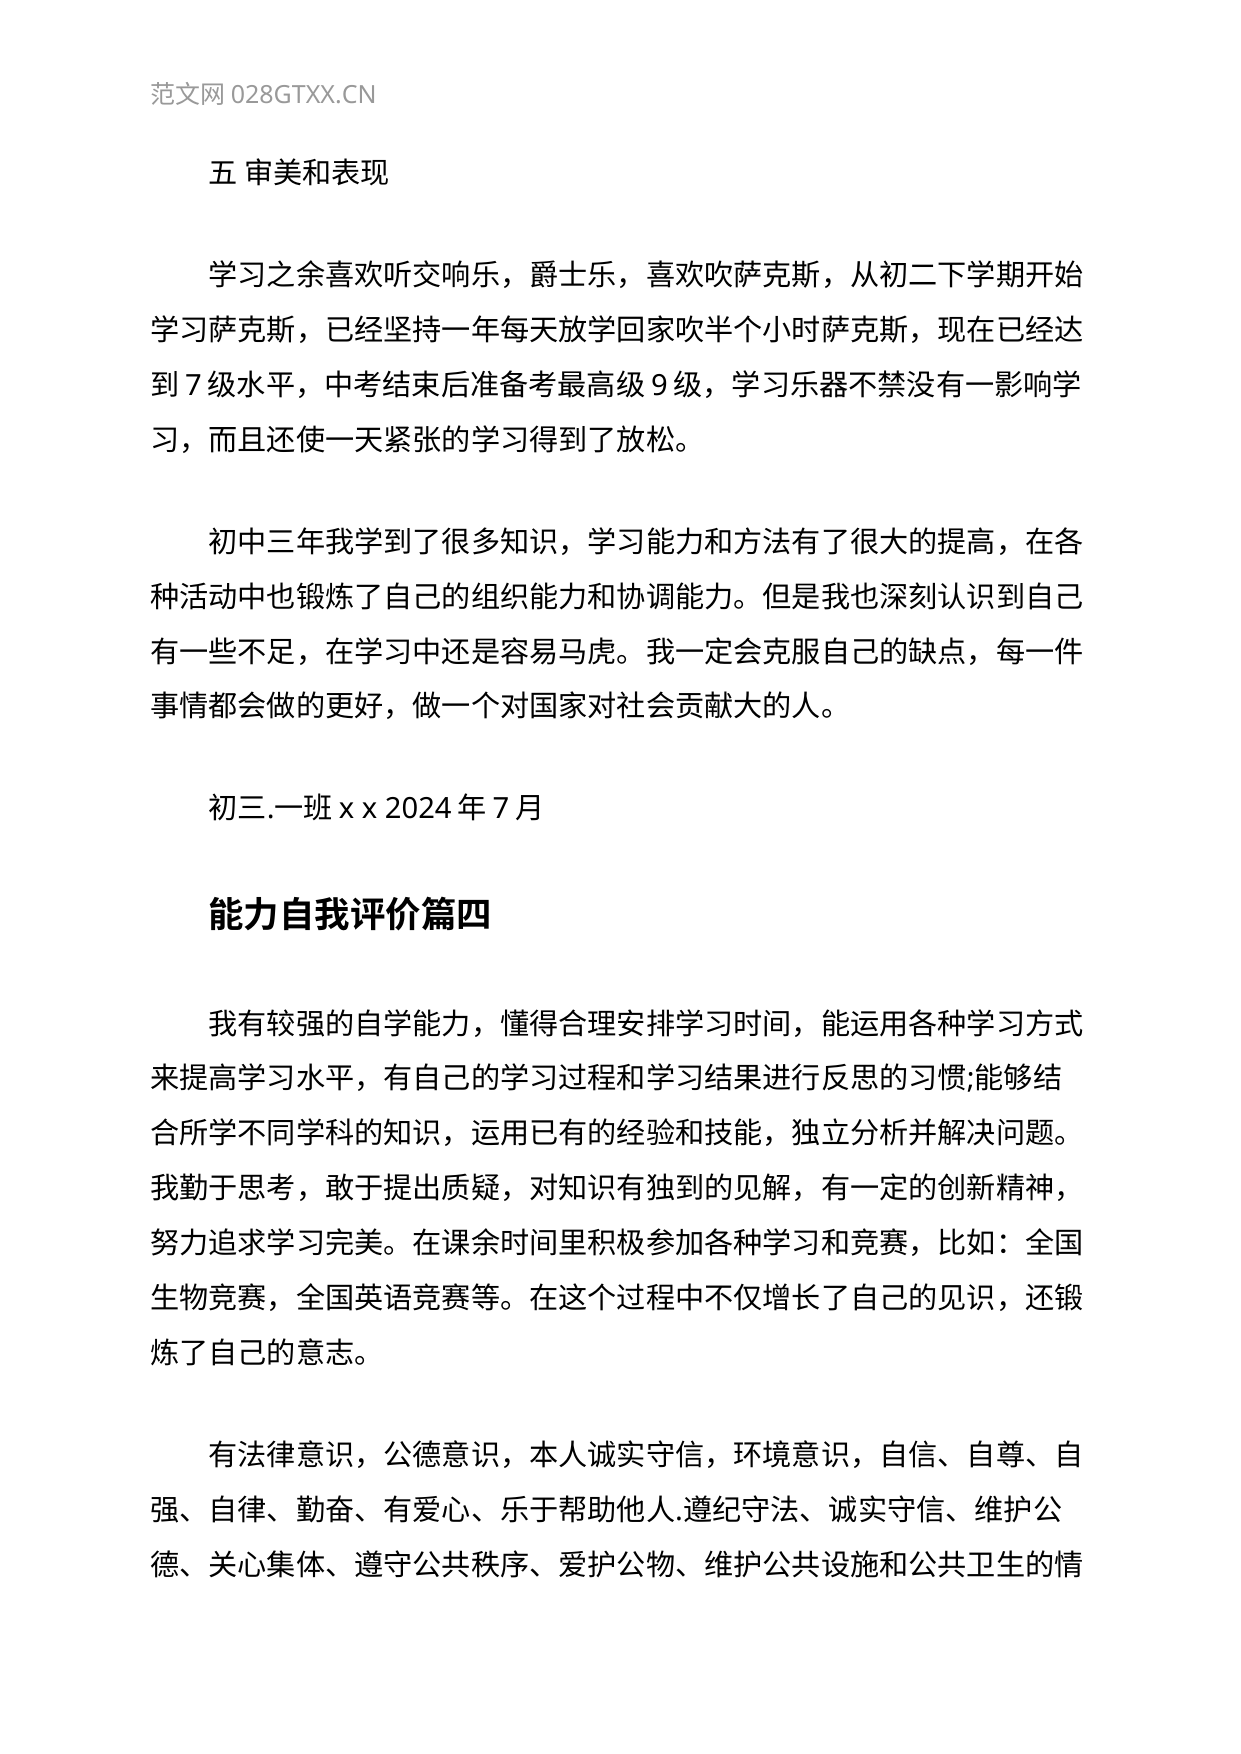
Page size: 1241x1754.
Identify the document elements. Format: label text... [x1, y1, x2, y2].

text 五 审美和表现 [150, 150, 1090, 192]
text 能力自我评价篇四 [150, 887, 1090, 938]
text 初中三年我学到了很多知识，学习能力和方法有了很大的提高，在各种活动中也锻炼了自己的组织能力和协调能力。但是我也深刻认识到自己有一些不足，在学习中还是容易马虎。我一定会克服自己的缺点，每一件事情都会做的更好，做一个对国家对社会贡献大的人。 [150, 518, 1090, 725]
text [150, 1431, 1090, 1584]
text 学习之余喜欢听交响乐，爵士乐，喜欢吹萨克斯，从初二下学期开始学习萨克斯，已经坚持一年每天放学回家吹半个小时萨克斯，现在已经达到7级水平，中考结束后准备考最高级9级，学习乐器不禁没有一影响学习，而且还使一天紧张的学习得到了放松。 [150, 252, 1090, 459]
text 我有较强的自学能力，懂得合理安排学习时间，能运用各种学习方式来提高学习水平，有自己的学习过程和学习结果进行反思的习惯;能够结合所学不同学科的知识，运用已有的经验和技能，独立分析并解决问题。我勤于思考，敢于提出质疑，对知识有独到的见解，有一定的创新精神，努力追求学习完美。在课余时间里积极参加各种学习和竞赛，比如：全国生物竞赛，全国英语竞赛等。在这个过程中不仅增长了自己的见识，还锻炼了自己的意志。 [150, 1000, 1090, 1372]
text 初三.一班x x 2024年7月 [150, 785, 1090, 827]
